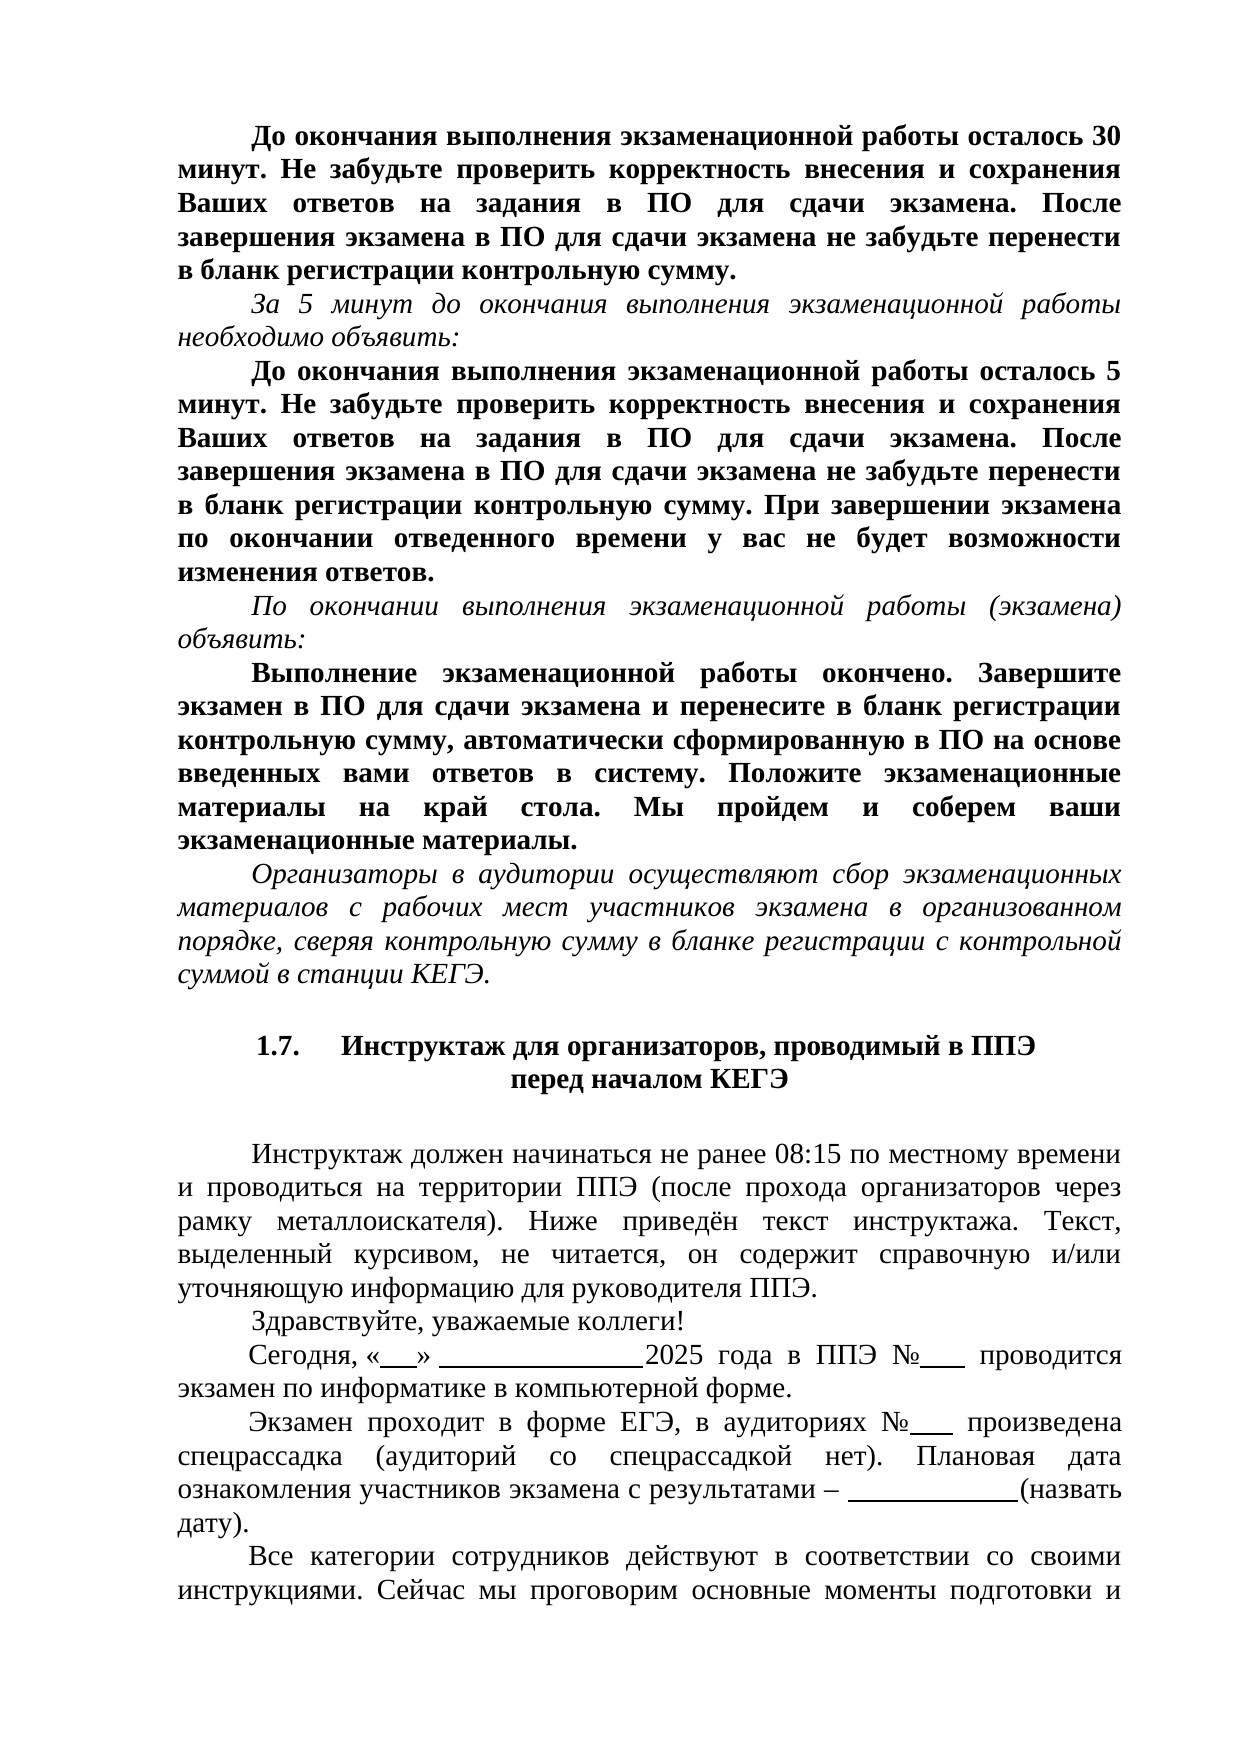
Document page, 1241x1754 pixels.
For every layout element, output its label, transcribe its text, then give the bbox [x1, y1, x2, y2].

text Экзамен проходит в форме ЕГЭ, в аудиториях № произведена спецрассадка (аудиторий со спецрассадкой нет). Плановая дата ознакомления участников экзамена с результатами – (назвать дату). [177, 1404, 1122, 1538]
text Сегодня, « » 2025 года в ППЭ № проводится экзамен по информатике в компьютерной форме. [177, 1337, 1122, 1404]
subtitle До окончания выполнения экзаменационной работы осталось 5 минут. Не забудьте проверить корректность внесения и сохранения Ваших ответов на задания в ПО для сдачи экзамена. После завершения экзамена в ПО для сдачи экзамена не забудьте перенести в бланк регистрации контрольную сумму. При завершении экзамена по окончании отведенного времени у вас не будет возможности изменения ответов. [177, 353, 1122, 588]
subtitle 1.7. Инструктаж для организаторов, проводимый в ППЭ перед началом КЕГЭ [177, 1028, 1122, 1095]
text За 5 минут до окончания выполнения экзаменационной работы необходимо объявить: [177, 286, 1122, 353]
text Здравствуйте, уважаемые коллеги! [218, 1303, 1122, 1337]
subtitle До окончания выполнения экзаменационной работы осталось 30 минут. Не забудьте проверить корректность внесения и сохранения Ваших ответов на задания в ПО для сдачи экзамена. После завершения экзамена в ПО для сдачи экзамена не забудьте перенести в бланк регистрации контрольную сумму. [177, 118, 1122, 286]
subtitle Выполнение экзаменационной работы окончено. Завершите экзамен в ПО для сдачи экзамена и перенесите в бланк регистрации контрольную сумму, автоматически сформированную в ПО на основе введенных вами ответов в систему. Положите экзаменационные материалы на край стола. Мы пройдем и соберем ваши экзаменационные материалы. [177, 655, 1122, 856]
text Инструктаж должен начинаться не ранее 08:15 по местному времени и проводиться на территории ППЭ (после прохода организаторов через рамку металлоискателя). Ниже приведён текст инструктажа. Текст, выделенный курсивом, не читается, он содержит справочную и/или уточняющую информацию для руководителя ППЭ. [177, 1136, 1122, 1303]
text Организаторы в аудитории осуществляют сбор экзаменационных материалов с рабочих мест участников экзамена в организованном порядке, сверяя контрольную сумму в бланке регистрации с контрольной суммой в станции КЕГЭ. [177, 856, 1122, 990]
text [177, 1538, 1122, 1605]
text По окончании выполнения экзаменационной работы (экзамена) объявить: [177, 588, 1122, 655]
